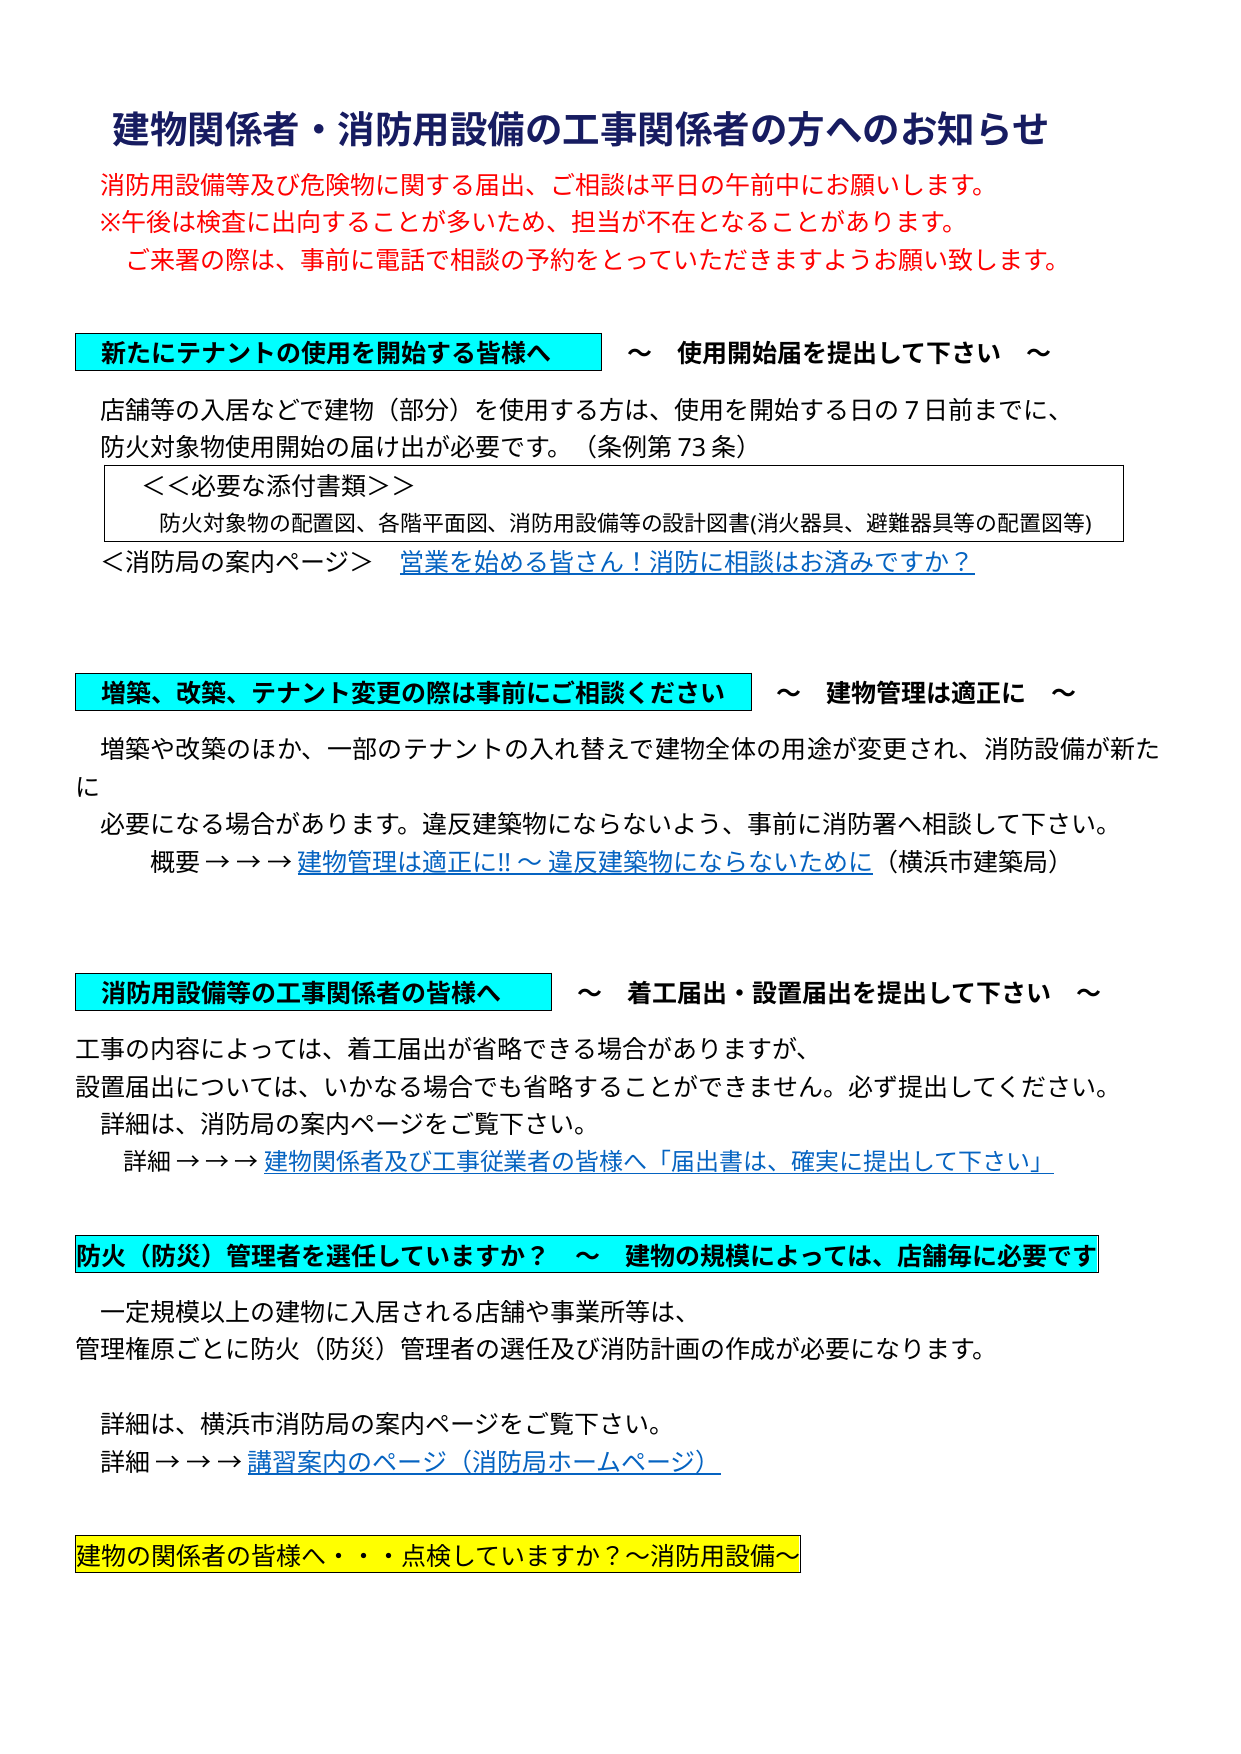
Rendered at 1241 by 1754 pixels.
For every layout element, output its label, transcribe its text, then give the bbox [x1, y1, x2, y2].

text 防火（防災）管理者を選任していますか？ ～ 建物の規模によっては、店舗毎に必要です [75, 1217, 1165, 1292]
text 必要になる場合があります。違反建築物にならないよう、事前に消防署へ相談して下さい。 [75, 804, 1165, 842]
text 管理権原ごとに防火（防災）管理者の選任及び消防計画の作成が必要になります。 [75, 1329, 1165, 1367]
text 工事の内容によっては、着工届出が省略できる場合がありますが、 [75, 1029, 1165, 1067]
text 増築や改築のほか、一部のテナントの入れ替えで建物全体の用途が変更され、消防設備が新たに [75, 729, 1165, 804]
text 詳細は、横浜市消防局の案内ページをご覧下さい。 [75, 1404, 1165, 1442]
text 設置届出については、いかなる場合でも省略することができません。必ず提出してください。 [75, 1067, 1165, 1104]
text 詳細 → → → 講習案内のページ（消防局ホームページ） [75, 1442, 1165, 1479]
text 消防用設備等及び危険物に関する届出、ご相談は平日の午前中にお願いします。 [75, 164, 1165, 202]
text 新たにテナントの使用を開始する皆様へ ～ 使用開始届を提出して下さい ～ [75, 314, 1165, 389]
text 建物関係者・消防用設備の工事関係者の方へのお知らせ [75, 89, 1165, 164]
text ※午後は検査に出向することが多いため、担当が不在となることがあります。 [75, 202, 1165, 239]
text 防火対象物使用開始の届け出が必要です。（条例第73条） [75, 427, 1165, 464]
text 店舗等の入居などで建物（部分）を使用する方は、使用を開始する日の7日前までに、 [75, 389, 1165, 427]
text ご来署の際は、事前に電話で相談の予約をとっていただきますようお願い致します。 [75, 239, 1165, 277]
text 建物の関係者の皆様へ・・・点検していますか？～消防用設備～ [75, 1517, 1165, 1592]
text 詳細 → → → 建物関係者及び工事従業者の皆様へ「届出書は、確実に提出して下さい」 [75, 1142, 1165, 1179]
text 一定規模以上の建物に入居される店舗や事業所等は、 [75, 1292, 1165, 1329]
table_header ＜＜必要な添付書類＞＞ 防火対象物の配置図、各階平面図、消防用設備等の設計図書(消火器具、避難器具等の配置図等) [105, 466, 1123, 541]
text 詳細は、消防局の案内ページをご覧下さい。 [75, 1104, 1165, 1142]
text 増築、改築、テナント変更の際は事前にご相談ください ～ 建物管理は適正に ～ [75, 654, 1165, 729]
text 概要 → → → 建物管理は適正に!! ～ 違反建築物にならないために（横浜市建築局） [75, 842, 1165, 879]
text ＜消防局の案内ページ＞ 営業を始める皆さん！消防に相談はお済みですか？ [75, 542, 1165, 579]
text 消防用設備等の工事関係者の皆様へ ～ 着工届出・設置届出を提出して下さい ～ [75, 954, 1165, 1029]
